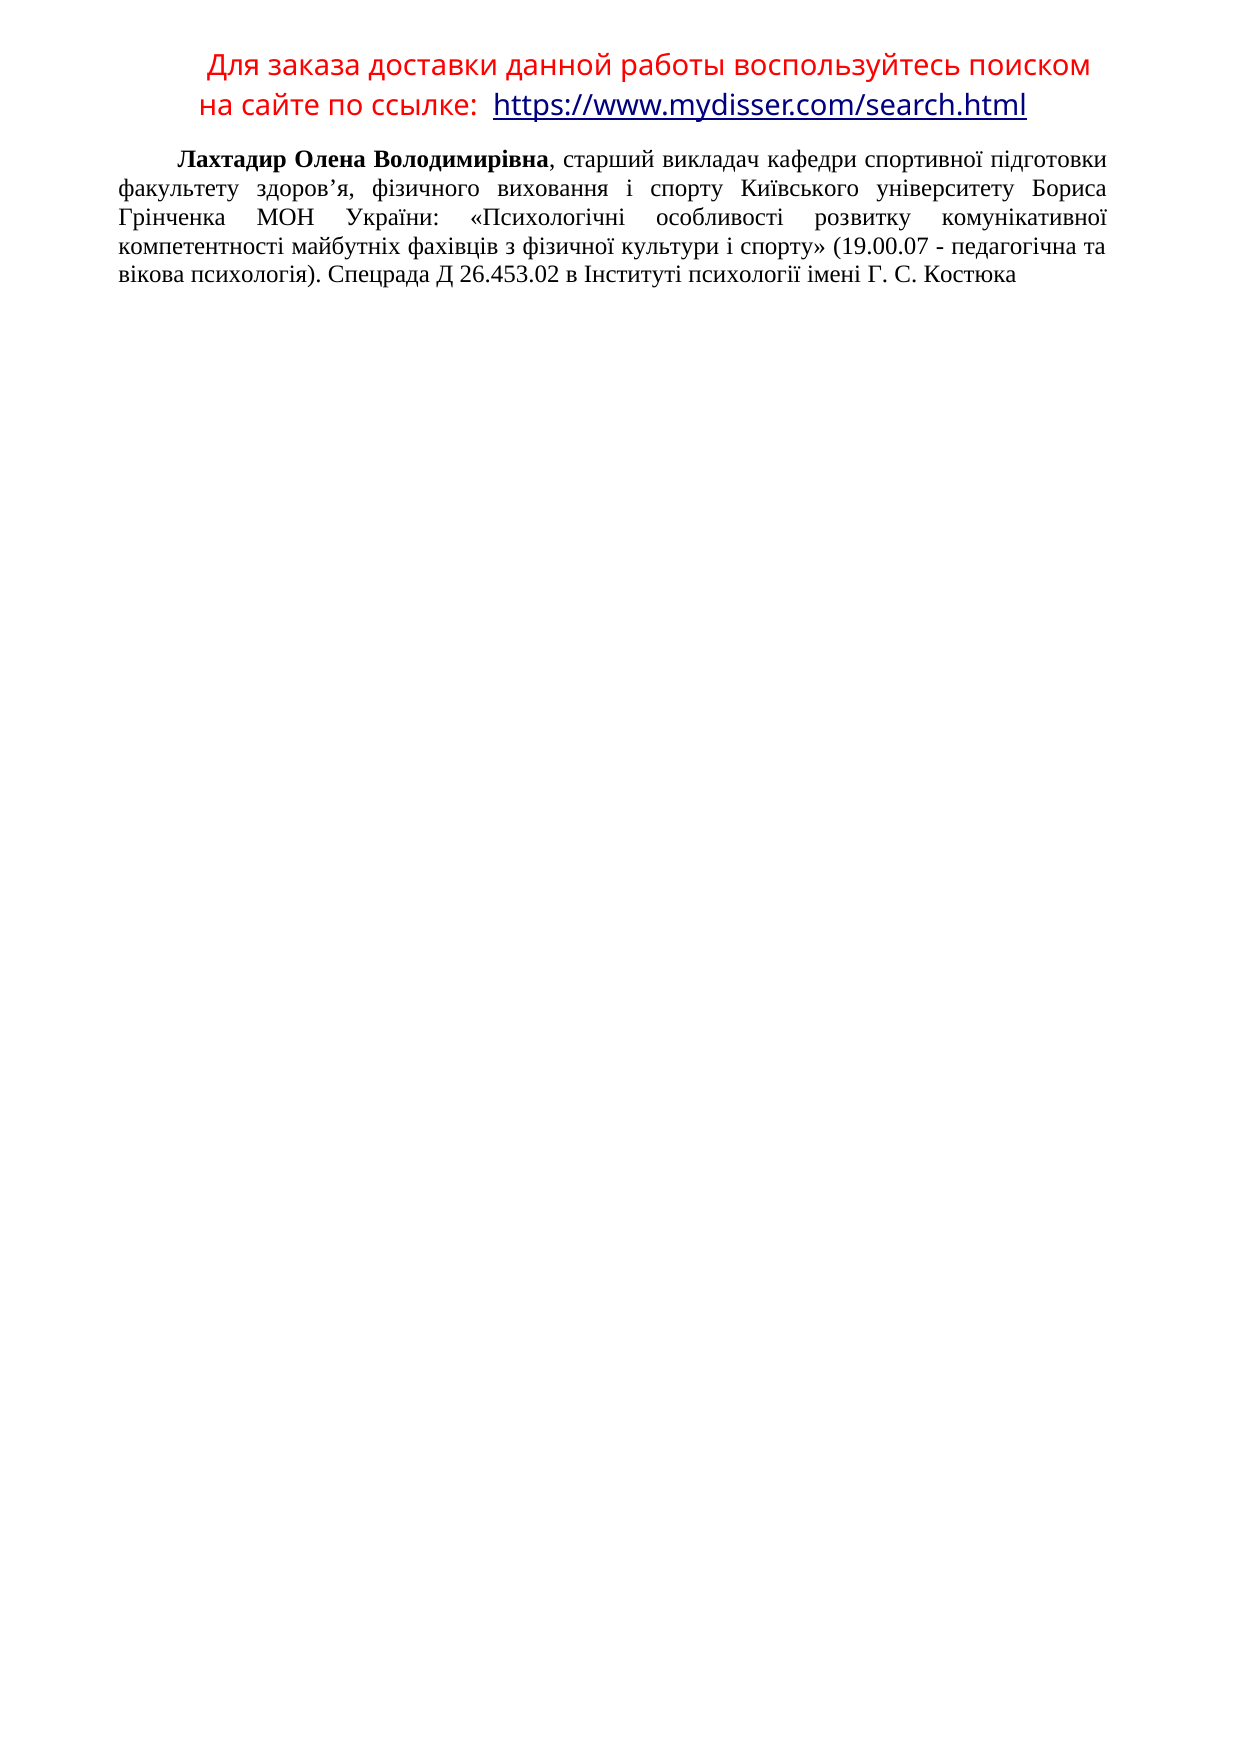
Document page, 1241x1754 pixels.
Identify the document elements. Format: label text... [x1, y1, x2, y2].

text Лахтадир Олена Володимирівна, старший викладач кафедри спортивної підготовки факультету здоров’я, фізичного виховання і спорту Київського університету Бориса Грінченка МОН України: «Психологічні особливості розвитку комунікативної компетентності майбутніх фахівців з фізичної культури і спорту» (19.00.07 - педагогічна та вікова психологія). Спецрада Д 26.453.02 в Інституті психології імені Г. С. Костюка [118, 144, 1107, 288]
